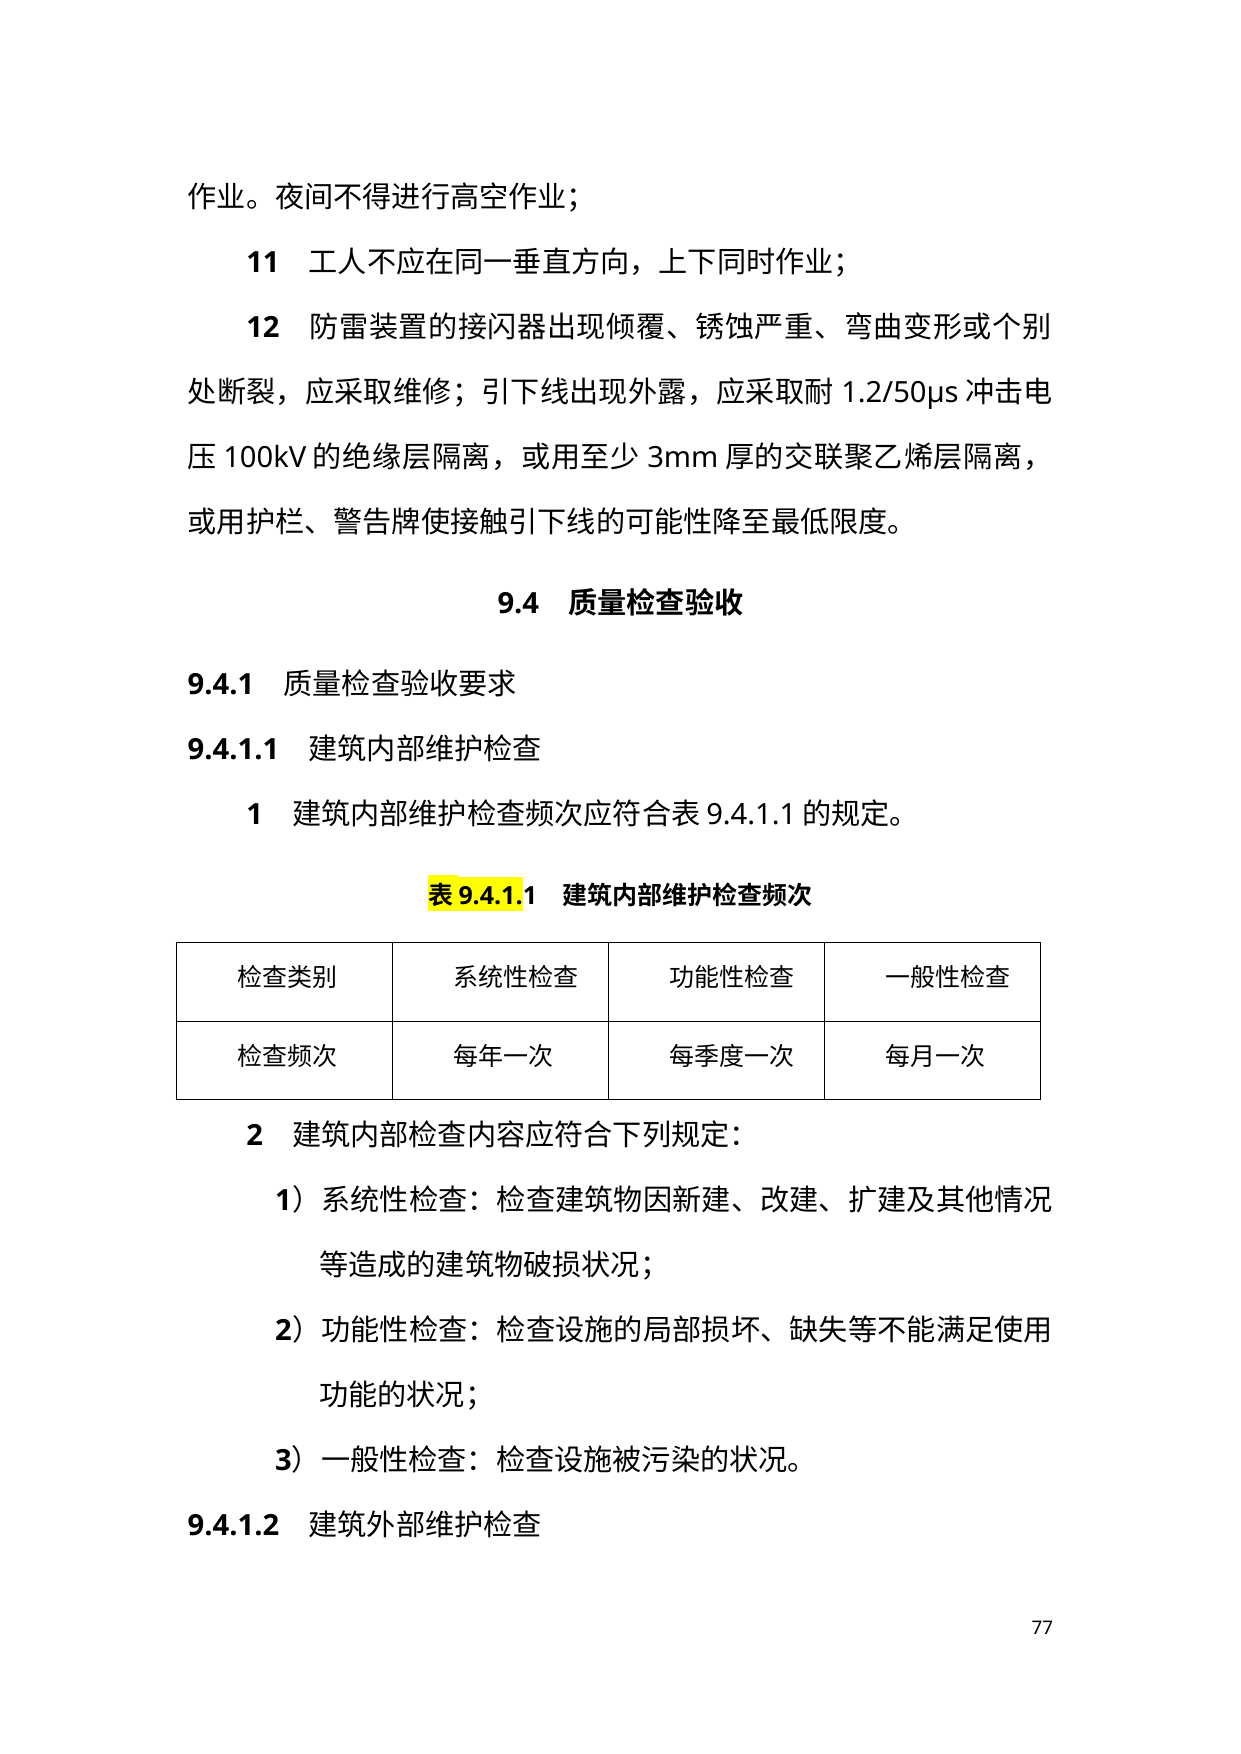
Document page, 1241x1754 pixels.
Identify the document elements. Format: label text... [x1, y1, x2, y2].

text 9.4.1 质量检查验收要求 [187, 649, 1053, 714]
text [187, 162, 1053, 227]
table_header 系统性检查 [393, 943, 608, 1021]
text 3）一般性检查：检查设施被污染的状况。 [275, 1425, 1053, 1490]
table_cell 检查频次 [177, 1022, 392, 1099]
table_header 一般性检查 [825, 943, 1040, 1021]
text 11 工人不应在同一垂直方向，上下同时作业； [187, 227, 1053, 292]
table_header 检查类别 [177, 943, 392, 1021]
text 2）功能性检查：检查设施的局部损坏、缺失等不能满足使用功能的状况； [275, 1295, 1053, 1425]
table_header 功能性检查 [609, 943, 824, 1021]
text 12 防雷装置的接闪器出现倾覆、锈蚀严重、弯曲变形或个别处断裂，应采取维修；引下线出现外露，应采取耐1.2/50μs冲击电压100kV的绝缘层隔离，或用至少3mm厚的交联聚乙烯层隔离，或用护栏、警告牌使接触引下线的可能性降至最低限度。 [187, 292, 1053, 552]
text 9.4.1.2 建筑外部维护检查 [187, 1490, 1053, 1555]
text 9.4.1.1 建筑内部维护检查 [187, 714, 1053, 779]
text 表9.4.1.1 建筑内部维护检查频次 [187, 861, 1053, 926]
text 1）系统性检查：检查建筑物因新建、改建、扩建及其他情况等造成的建筑物破损状况； [275, 1165, 1053, 1295]
subtitle 9.4 质量检查验收 [187, 568, 1053, 633]
table_cell 每季度一次 [609, 1022, 824, 1099]
text 1 建筑内部维护检查频次应符合表9.4.1.1的规定。 [187, 779, 1053, 844]
table_cell 每月一次 [825, 1022, 1040, 1099]
table_cell 每年一次 [393, 1022, 608, 1099]
text 2 建筑内部检查内容应符合下列规定： [187, 1100, 1053, 1165]
